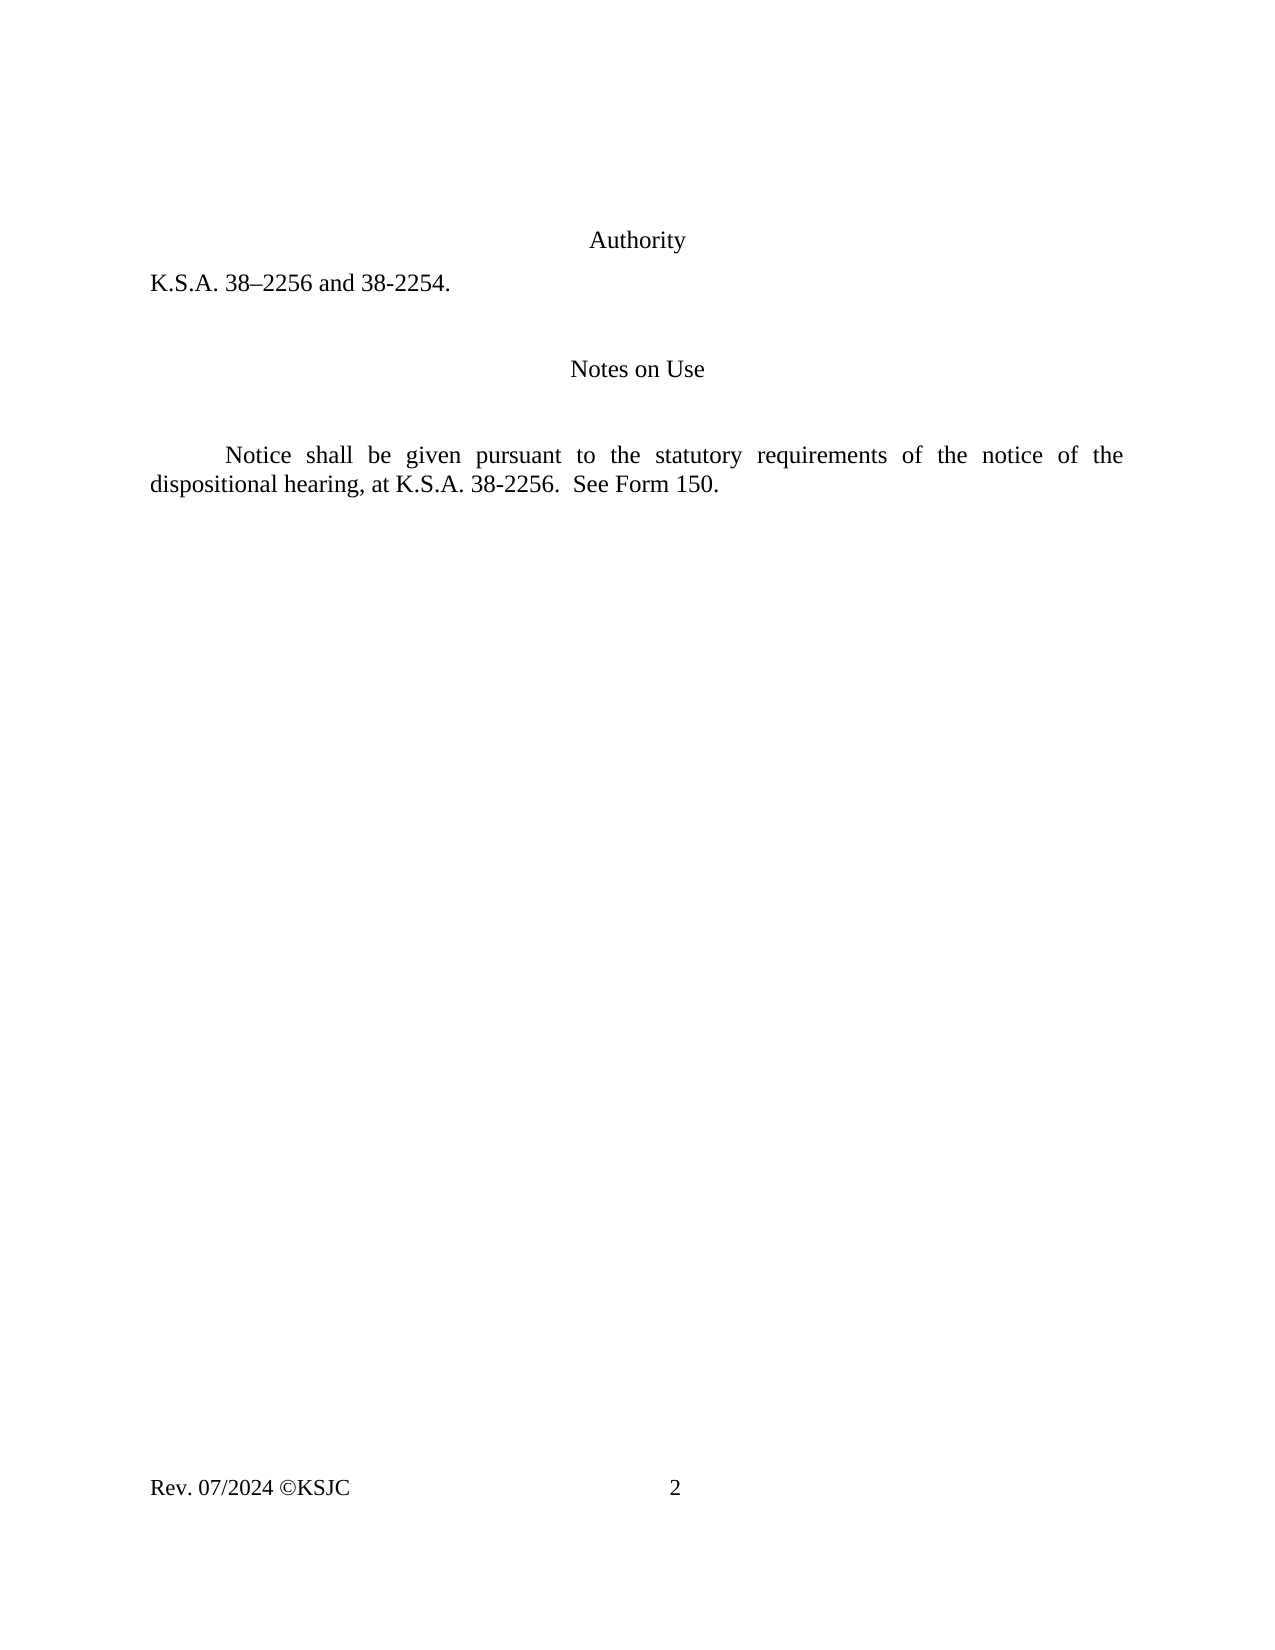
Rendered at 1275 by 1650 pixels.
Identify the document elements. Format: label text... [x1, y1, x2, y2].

text K.S.A. 38–2256 and 38-2254. [150, 268, 1125, 297]
text Notes on Use [150, 354, 1125, 383]
text Authority [150, 225, 1125, 254]
text Notice shall be given pursuant to the statutory requirements of the notice of the dispositional hearing, at K.S.A. 38-2256. See Form 150. [150, 441, 1125, 498]
